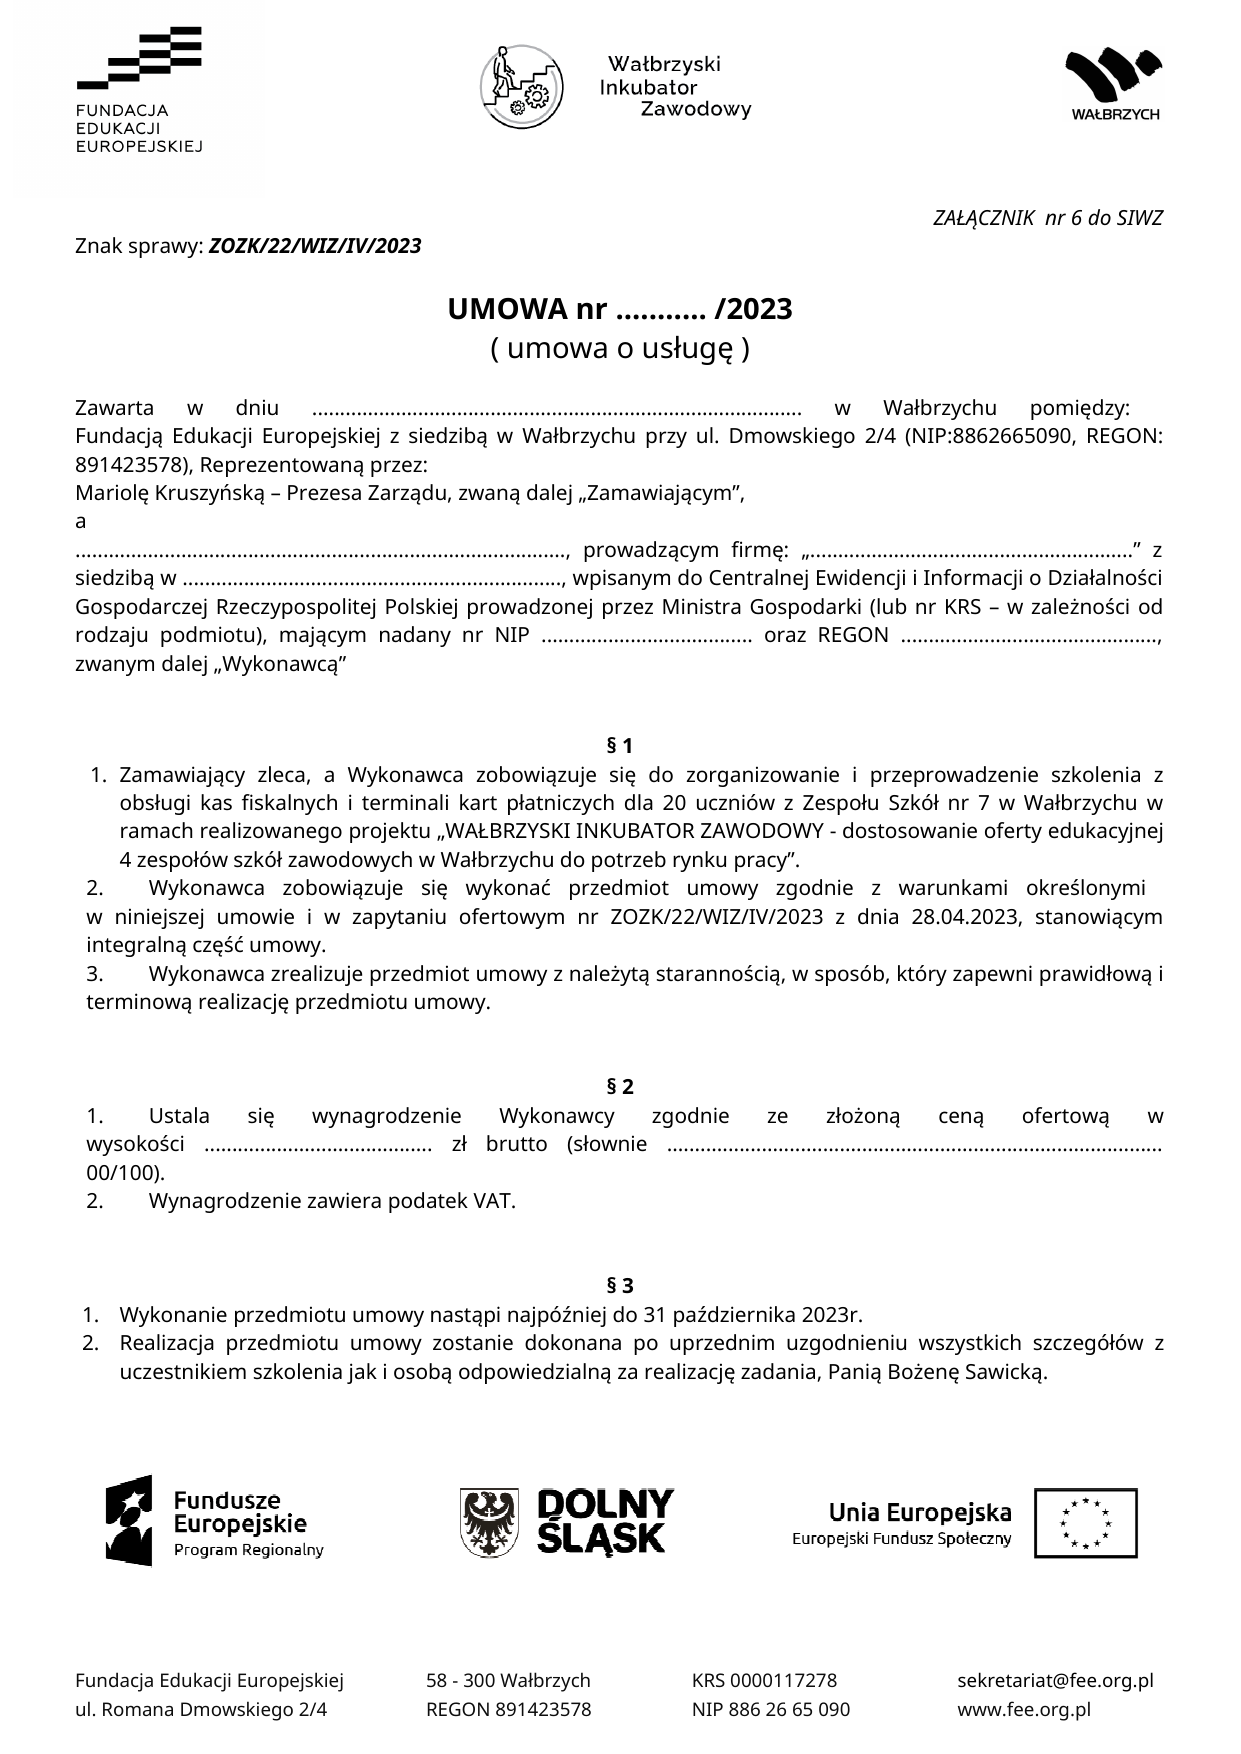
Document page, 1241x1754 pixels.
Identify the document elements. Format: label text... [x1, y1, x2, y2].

text Mariolę Kruszyńską – Prezesa Zarządu, zwaną dalej „Zamawiającym”, [75, 478, 1165, 507]
picture [1062, 46, 1166, 122]
text a ........................................................................................, prowadzącym firmę: „..........................................................” z siedzibą w ...................................................................., wpisanym do Centralnej Ewidencji i Informacji o Działalności Gospodarczej Rzeczypospolitej Polskiej prowadzonej przez Ministra Gospodarki (lub nr KRS – w zależności od rodzaju podmiotu), mającym nadany nr NIP ...................................... oraz REGON .............................................., zwanym dalej „Wykonawcą” [75, 507, 1165, 677]
picture [2, 1429, 1238, 1614]
list Wynagrodzenie zawiera podatek VAT. [86, 1186, 1165, 1215]
text ( umowa o usługę ) [75, 328, 1165, 367]
text UMOWA nr ........... /2023 [75, 288, 1165, 328]
text § 3 [75, 1272, 1165, 1300]
list Ustala się wynagrodzenie Wykonawcy zgodnie ze złożoną ceną ofertową w wysokości ......................................... zł brutto (słownie ......................................................................................... 00/100). [86, 1101, 1165, 1186]
list Wykonawca zrealizuje przedmiot umowy z należytą starannością, w sposób, który zapewni prawidłową i terminową realizację przedmiotu umowy. [86, 959, 1165, 1016]
list Zamawiający zleca, a Wykonawca zobowiązuje się do zorganizowanie i przeprowadzenie szkolenia z obsługi kas fiskalnych i terminali kart płatniczych dla 20 uczniów z Zespołu Szkół nr 7 w Wałbrzychu w ramach realizowanego projektu „WAŁBRZYSKI INKUBATOR ZAWODOWY - dostosowanie oferty edukacyjnej 4 zespołów szkół zawodowych w Wałbrzychu do potrzeb rynku pracy”. [90, 760, 1165, 873]
picture [12, 0, 265, 198]
text Znak sprawy: ZOZK/22/WIZ/IV/2023 [75, 231, 1165, 259]
list Realizacja przedmiotu umowy zostanie dokonana po uprzednim uzgodnieniu wszystkich szczegółów z uczestnikiem szkolenia jak i osobą odpowiedzialną za realizację zadania, Panią Bożenę Sawicką. [82, 1328, 1165, 1385]
text Zawarta w dniu ........................................................................................ w Wałbrzychu pomiędzy: Fundacją Edukacji Europejskiej z siedzibą w Wałbrzychu przy ul. Dmowskiego 2/4 (NIP:8862665090, REGON: 891423578), Reprezentowaną przez: [75, 393, 1165, 478]
text ZAŁĄCZNIK nr 6 do SIWZ [75, 203, 1165, 231]
list Wykonawca zobowiązuje się wykonać przedmiot umowy zgodnie z warunkami określonymi w niniejszej umowie i w zapytaniu ofertowym nr ZOZK/22/WIZ/IV/2023 z dnia 28.04.2023, stanowiącym integralną część umowy. [86, 873, 1165, 959]
picture [440, 8, 797, 162]
text § 1 [75, 731, 1165, 760]
list Wykonanie przedmiotu umowy nastąpi najpóźniej do 31 października 2023r. [82, 1300, 1165, 1328]
text § 2 [75, 1072, 1165, 1101]
